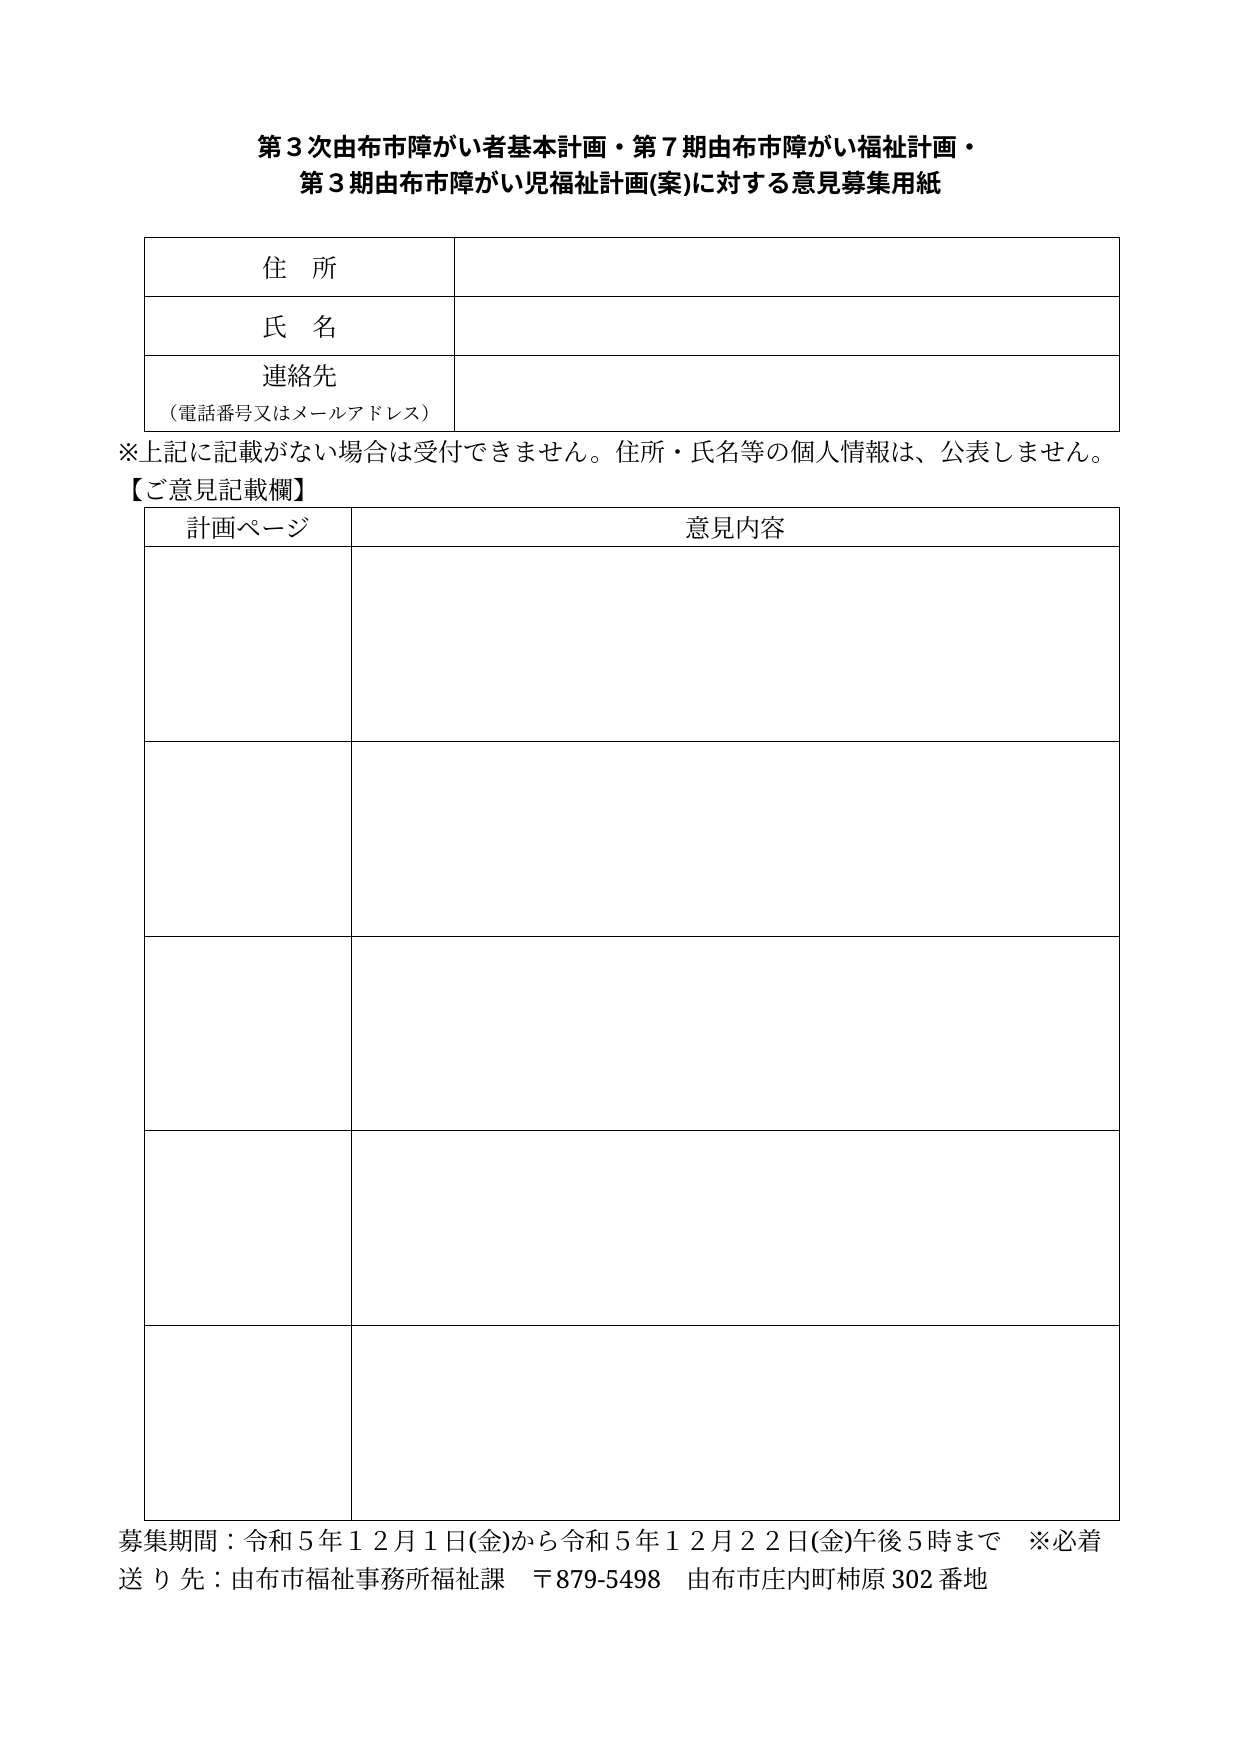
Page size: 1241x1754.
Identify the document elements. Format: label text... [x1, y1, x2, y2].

table_cell [352, 547, 1119, 741]
table_cell [455, 297, 1119, 355]
table_cell [352, 937, 1119, 1130]
text 募集期間：令和５年１２月１日(金)から令和５年１２月２２日(金)午後５時まで ※必着 [118, 1521, 1122, 1559]
text 第３期由布市障がい児福祉計画(案)に対する意見募集用紙 [118, 163, 1122, 199]
text 【ご意見記載欄】 [118, 470, 1122, 507]
text 第３次由布市障がい者基本計画・第７期由布市障がい福祉計画・ [118, 127, 1122, 163]
table_cell [145, 742, 351, 936]
table_cell [145, 547, 351, 741]
table_cell [352, 1131, 1119, 1325]
table_header 計画ページ [145, 508, 351, 546]
text 送り先：由布市福祉事務所福祉課 〒879-5498 由布市庄内町柿原302番地 [118, 1559, 1122, 1596]
table_cell [145, 937, 351, 1130]
table_cell [352, 742, 1119, 936]
table_cell [352, 1326, 1119, 1520]
text ※上記に記載がない場合は受付できません。住所・氏名等の個人情報は、公表しません。 [118, 432, 1122, 470]
table_cell [455, 356, 1119, 431]
table_header [455, 238, 1119, 296]
table_header 意見内容 [352, 508, 1119, 546]
table_cell [145, 1131, 351, 1325]
table_header 住 所 [145, 238, 454, 296]
table_cell 連絡先 （電話番号又はメールアドレス） [145, 356, 454, 431]
table_cell 氏 名 [145, 297, 454, 355]
table_cell [145, 1326, 351, 1520]
